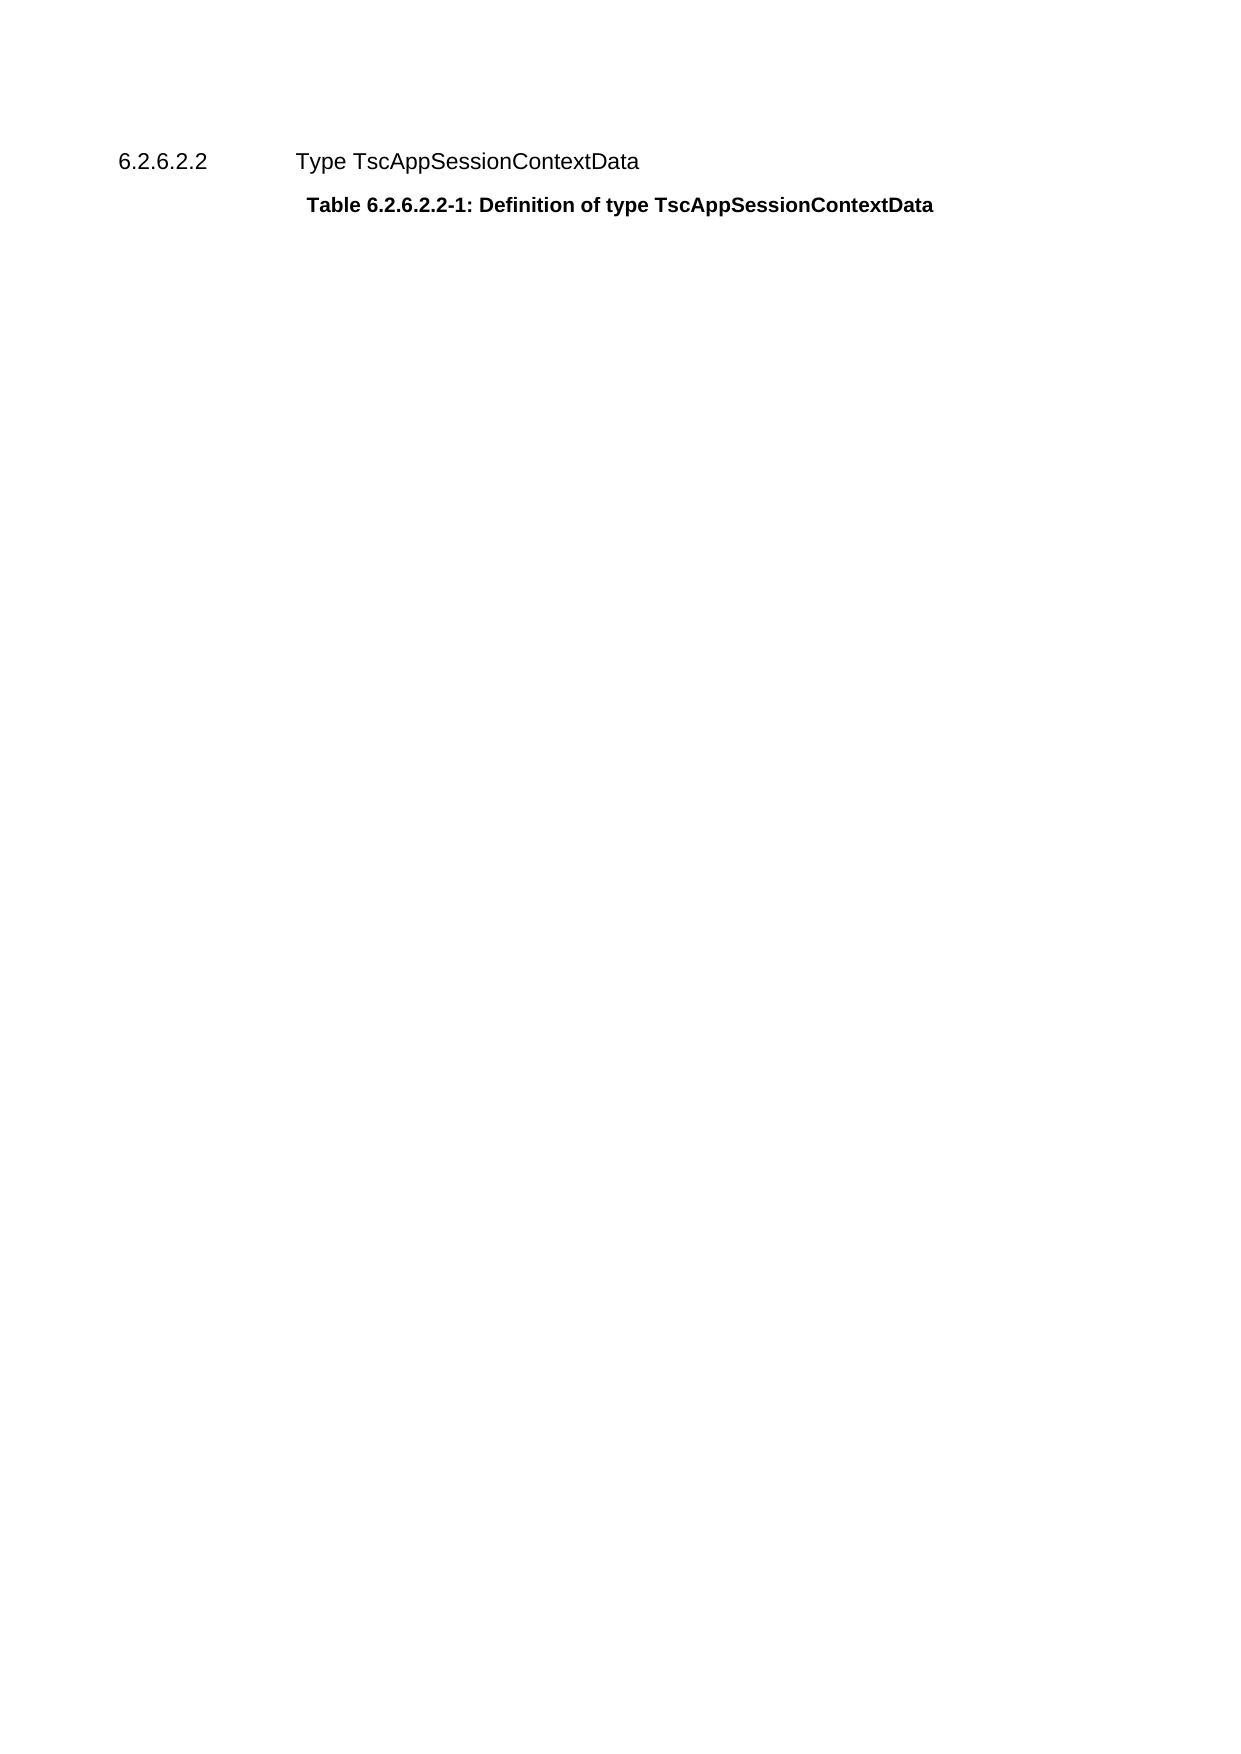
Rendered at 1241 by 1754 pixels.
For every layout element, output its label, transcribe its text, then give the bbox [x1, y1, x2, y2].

subtitle 6.2.6.2.2 Type TscAppSessionContextData [118, 148, 1122, 174]
text Table 6.2.6.2.2-1: Definition of type TscAppSessionContextData [118, 193, 1122, 217]
